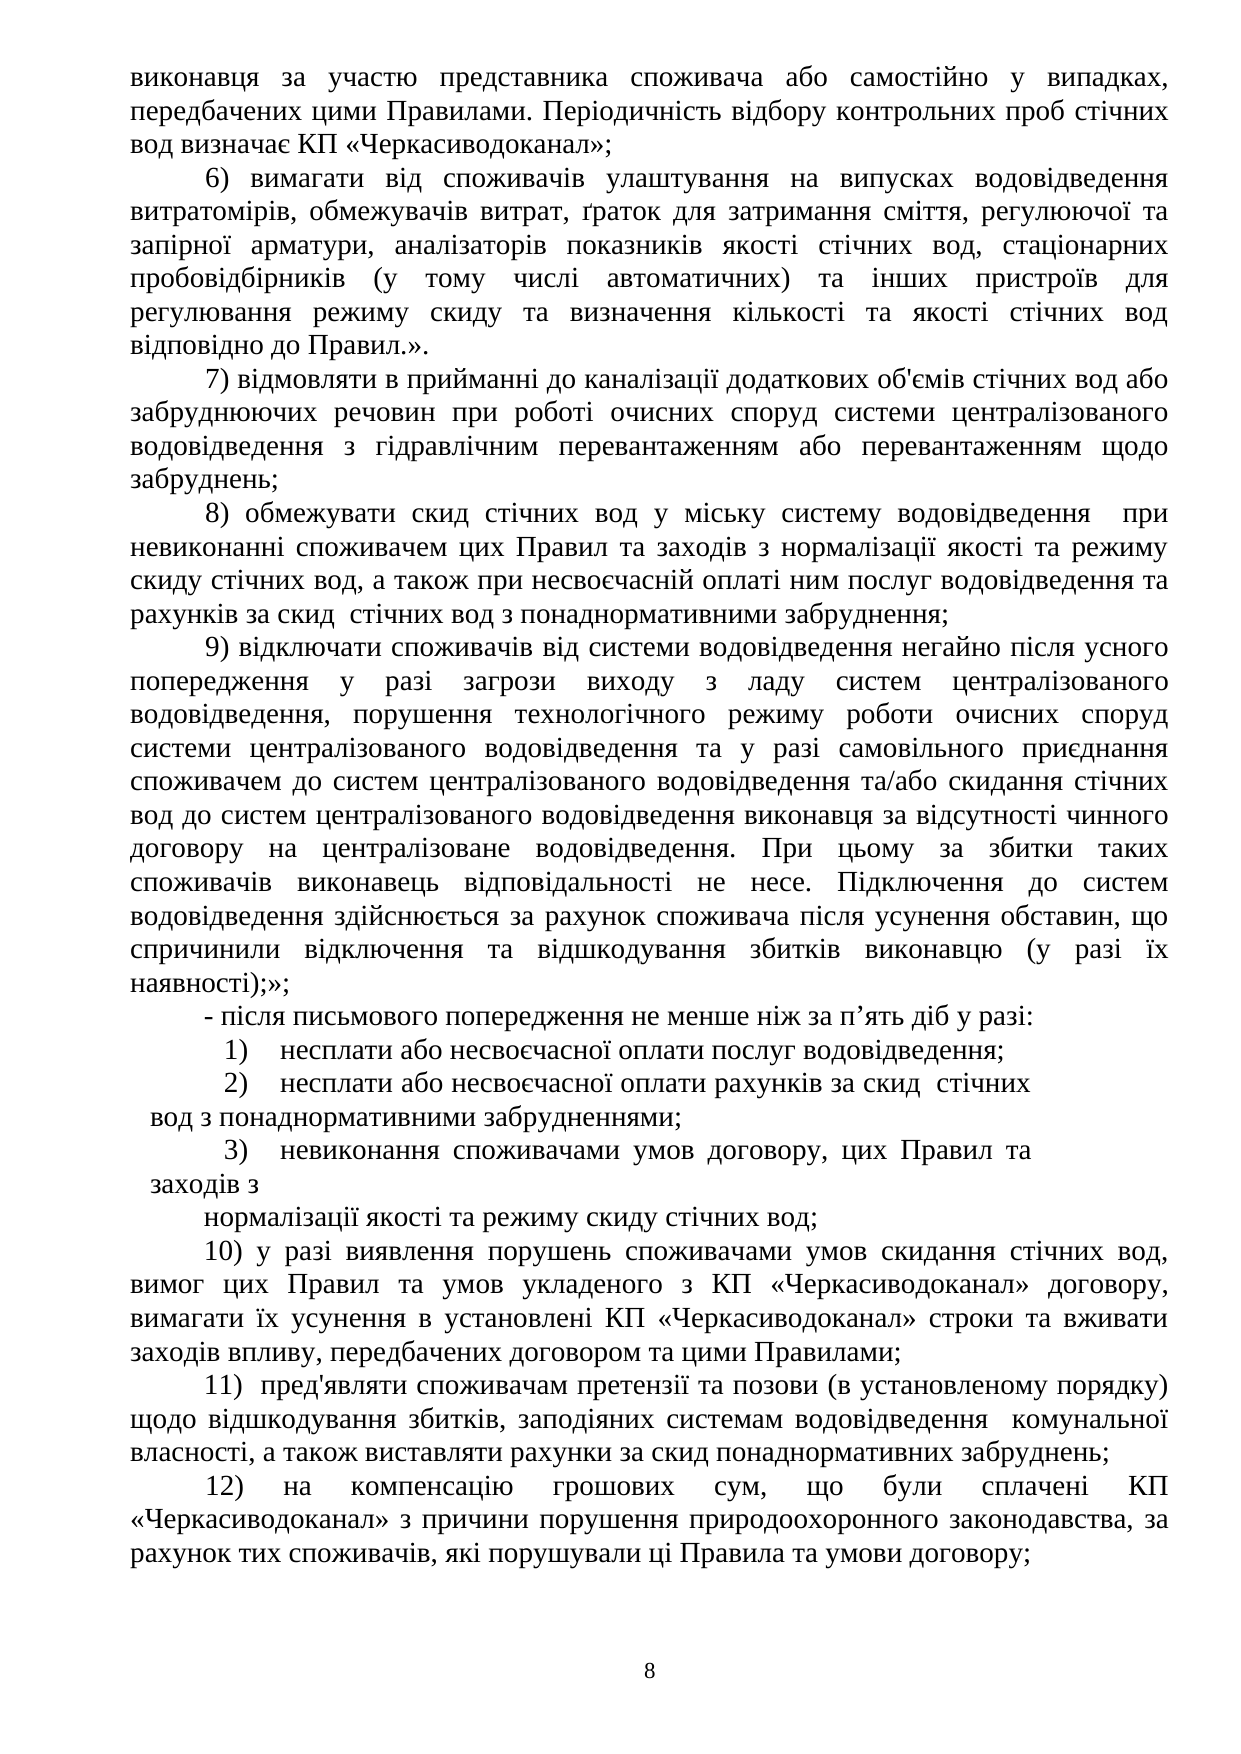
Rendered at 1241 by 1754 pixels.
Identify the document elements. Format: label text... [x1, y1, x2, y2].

text 9) відключати споживачів від системи водовідведення негайно після усного попередження у разі загрози виходу з ладу систем централізованого водовідведення, порушення технологічного режиму роботи очисних споруд системи централізованого водовідведення та у разі самовільного приєднання споживачем до систем централізованого водовідведення та/або скидання стічних вод до систем централізованого водовідведення виконавця за відсутності чинного договору на централізоване водовідведення. При цьому за збитки таких споживачів виконавець відповідальності не несе. Підключення до систем водовідведення здійснюється за рахунок споживача після усунення обставин, що спричинили відключення та відшкодування збитків виконавцю (у разі їх наявності);»; [130, 629, 1169, 998]
list невиконання споживачами умов договору, цих Правил та заходів з [150, 1132, 1032, 1199]
text 7) відмовляти в прийманні до каналізації додаткових об'ємів стічних вод або забруднюючих речовин при роботі очисних споруд системи централізованого водовідведення з гідравлічним перевантаженням або перевантаженням щодо забруднень; [130, 361, 1169, 495]
text 6) вимагати від споживачів улаштування на випусках водовідведення витратомірів, обмежувачів витрат, ґраток для затримання сміття, регулюючої та запірної арматури, аналізаторів показників якості стічних вод, стаціонарних пробовідбірників (у тому числі автоматичних) та інших пристроїв для регулювання режиму скиду та визначення кількості та якості стічних вод відповідно до Правил.». [130, 160, 1169, 361]
text 10) у разі виявлення порушень споживачами умов скидання стічних вод, вимог цих Правил та умов укладеного з КП «Черкасиводоканал» договору, вимагати їх усунення в установлені КП «Черкасиводоканал» строки та вживати заходів впливу, передбачених договором та цими Правилами; [130, 1233, 1169, 1367]
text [130, 59, 1169, 160]
list несплати або несвоєчасної оплати послуг водовідведення; [150, 1032, 1032, 1065]
text - після письмового попередження не менше ніж за п’ять діб у разі: [130, 998, 1169, 1032]
text 8) обмежувати скид стічних вод у міську систему водовідведення при невиконанні споживачем цих Правил та заходів з нормалізації якості та режиму скиду стічних вод, а також при несвоєчасній оплаті ним послуг водовідведення та рахунків за скид стічних вод з понаднормативними забруднення; [130, 495, 1169, 629]
text 12) на компенсацію грошових сум, що були сплачені КП «Черкасиводоканал» з причини порушення природоохоронного законодавства, за рахунок тих споживачів, які порушували ці Правила та умови договору; [130, 1468, 1169, 1568]
list несплати або несвоєчасної оплати рахунків за скид стічних вод з понаднормативними забрудненнями; [150, 1065, 1032, 1132]
text 11) пред'являти споживачам претензії та позови (в установленому порядку) щодо відшкодування збитків, заподіяних системам водовідведення комунальної власності, а також виставляти рахунки за скид понаднормативних забруднень; [130, 1367, 1169, 1468]
text нормалізації якості та режиму скиду стічних вод; [130, 1199, 1169, 1233]
